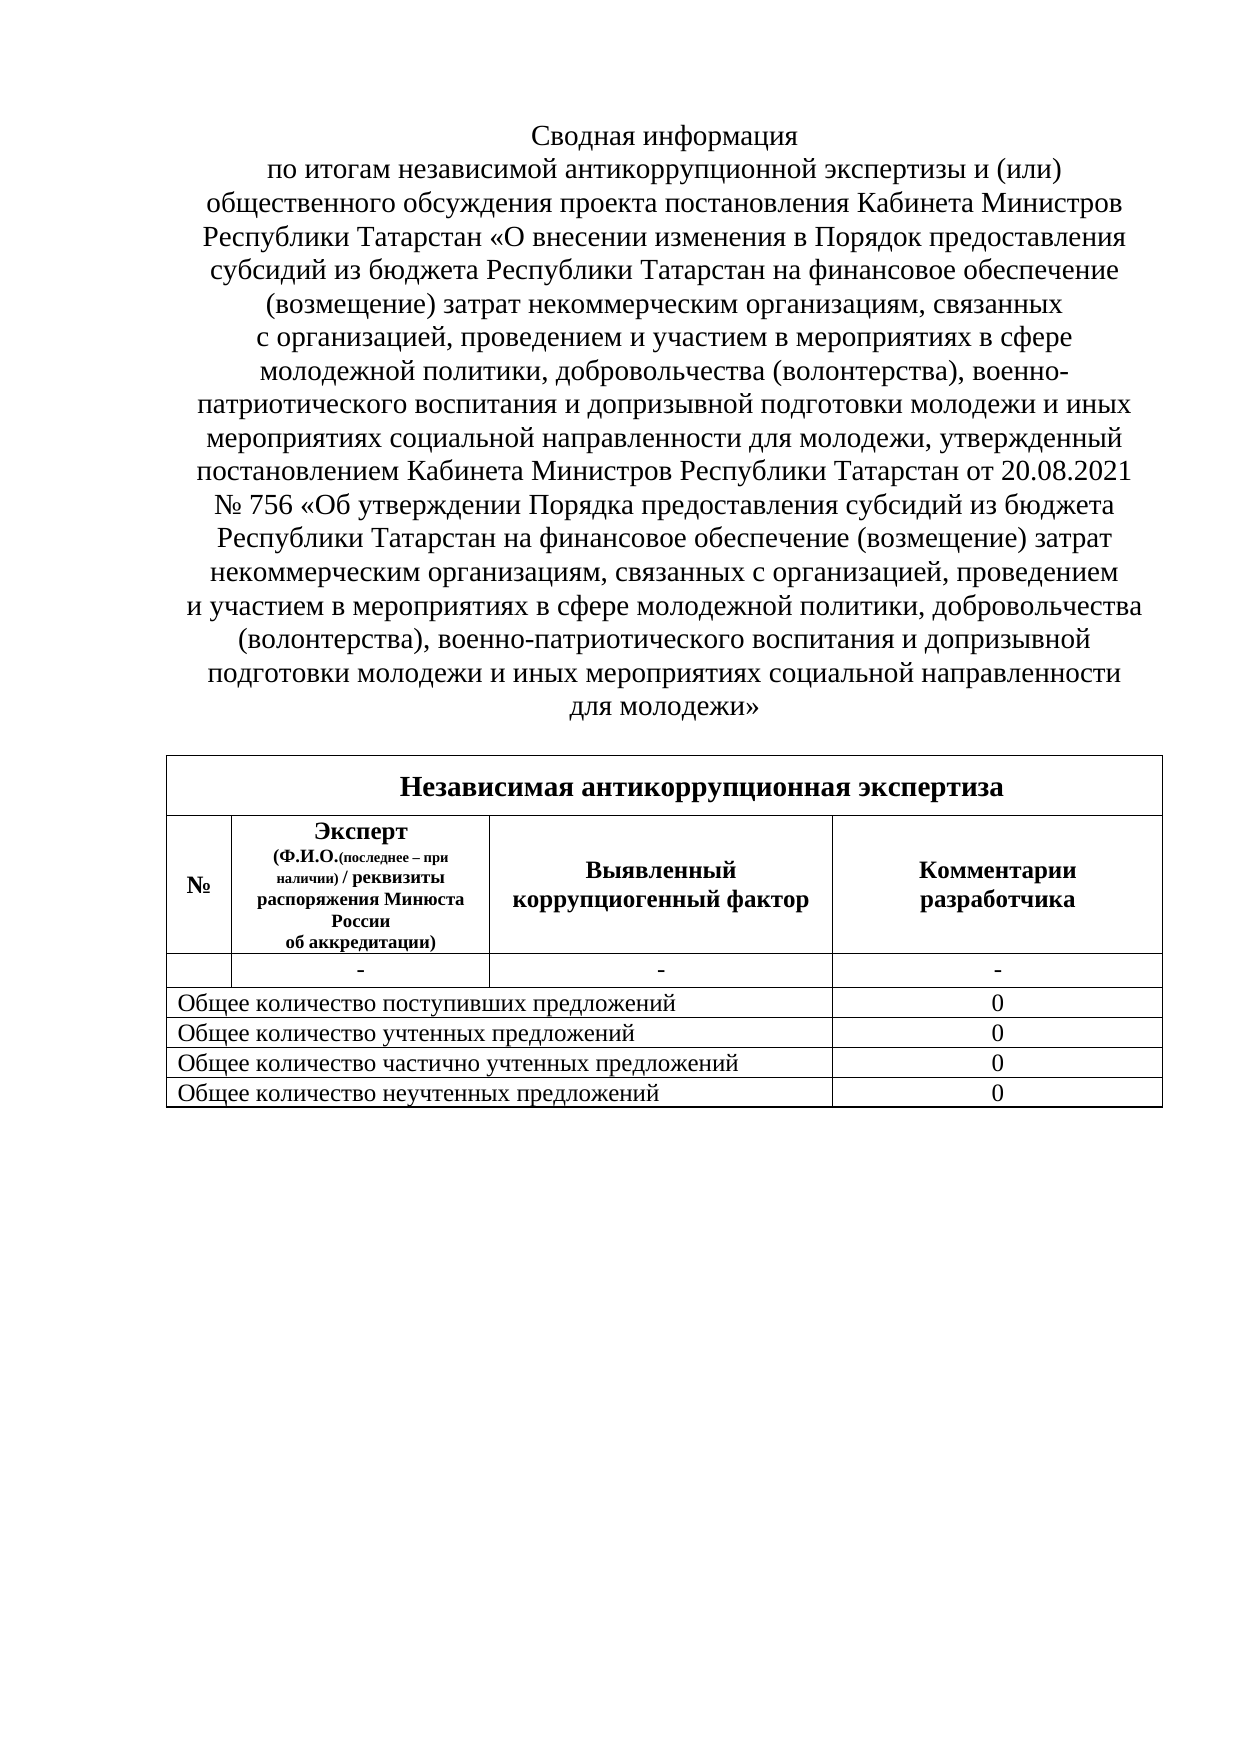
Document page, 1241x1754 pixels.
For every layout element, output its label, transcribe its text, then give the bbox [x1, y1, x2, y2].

table_cell Общее количество поступивших предложений [167, 988, 832, 1017]
table_cell № [167, 816, 231, 953]
table_cell Общее количество учтенных предложений [167, 1018, 832, 1047]
table_cell 0 [833, 1018, 1162, 1047]
table_cell - [490, 954, 832, 987]
table_cell Комментарии разработчика [833, 816, 1162, 953]
table_cell Выявленный коррупциогенный фактор [490, 816, 832, 953]
table_cell Общее количество частично учтенных предложений [167, 1048, 832, 1077]
table_header Независимая антикоррупционная экспертиза [167, 756, 1162, 815]
table_cell [167, 954, 231, 987]
table_cell - [232, 954, 489, 987]
table_cell 0 [833, 1048, 1162, 1077]
text по итогам независимой антикоррупционной экспертизы и (или) общественного обсуждения проекта постановления Кабинета Министров Республики Татарстан «О внесении изменения в Порядок предоставления субсидий из бюджета Республики Татарстан на финансовое обеспечение (возмещение) затрат некоммерческим организациям, связанных с организацией, проведением и участием в мероприятиях в сфере молодежной политики, добровольчества (волонтерства), военно-патриотического воспитания и допризывной подготовки молодежи и иных мероприятиях социальной направленности для молодежи, утвержденный постановлением Кабинета Министров Республики Татарстан от 20.08.2021 № 756 «Об утверждении Порядка предоставления субсидий из бюджета Республики Татарстан на финансовое обеспечение (возмещение) затрат некоммерческим организациям, связанных с организацией, проведением [177, 152, 1152, 588]
text и участием в мероприятиях в сфере молодежной политики, добровольчества (волонтерства), военно-патриотического воспитания и допризывной подготовки молодежи и иных мероприятиях социальной направленности для молодежи» [177, 588, 1152, 722]
table_cell 0 [833, 1078, 1162, 1106]
table_cell - [833, 954, 1162, 987]
table_cell Эксперт (Ф.И.О.(последнее – при наличии) / реквизиты распоряжения Минюста России об аккредитации) [232, 816, 489, 953]
table_cell 0 [833, 988, 1162, 1017]
text Сводная информация [177, 118, 1152, 152]
table_cell Общее количество неучтенных предложений [167, 1078, 832, 1106]
